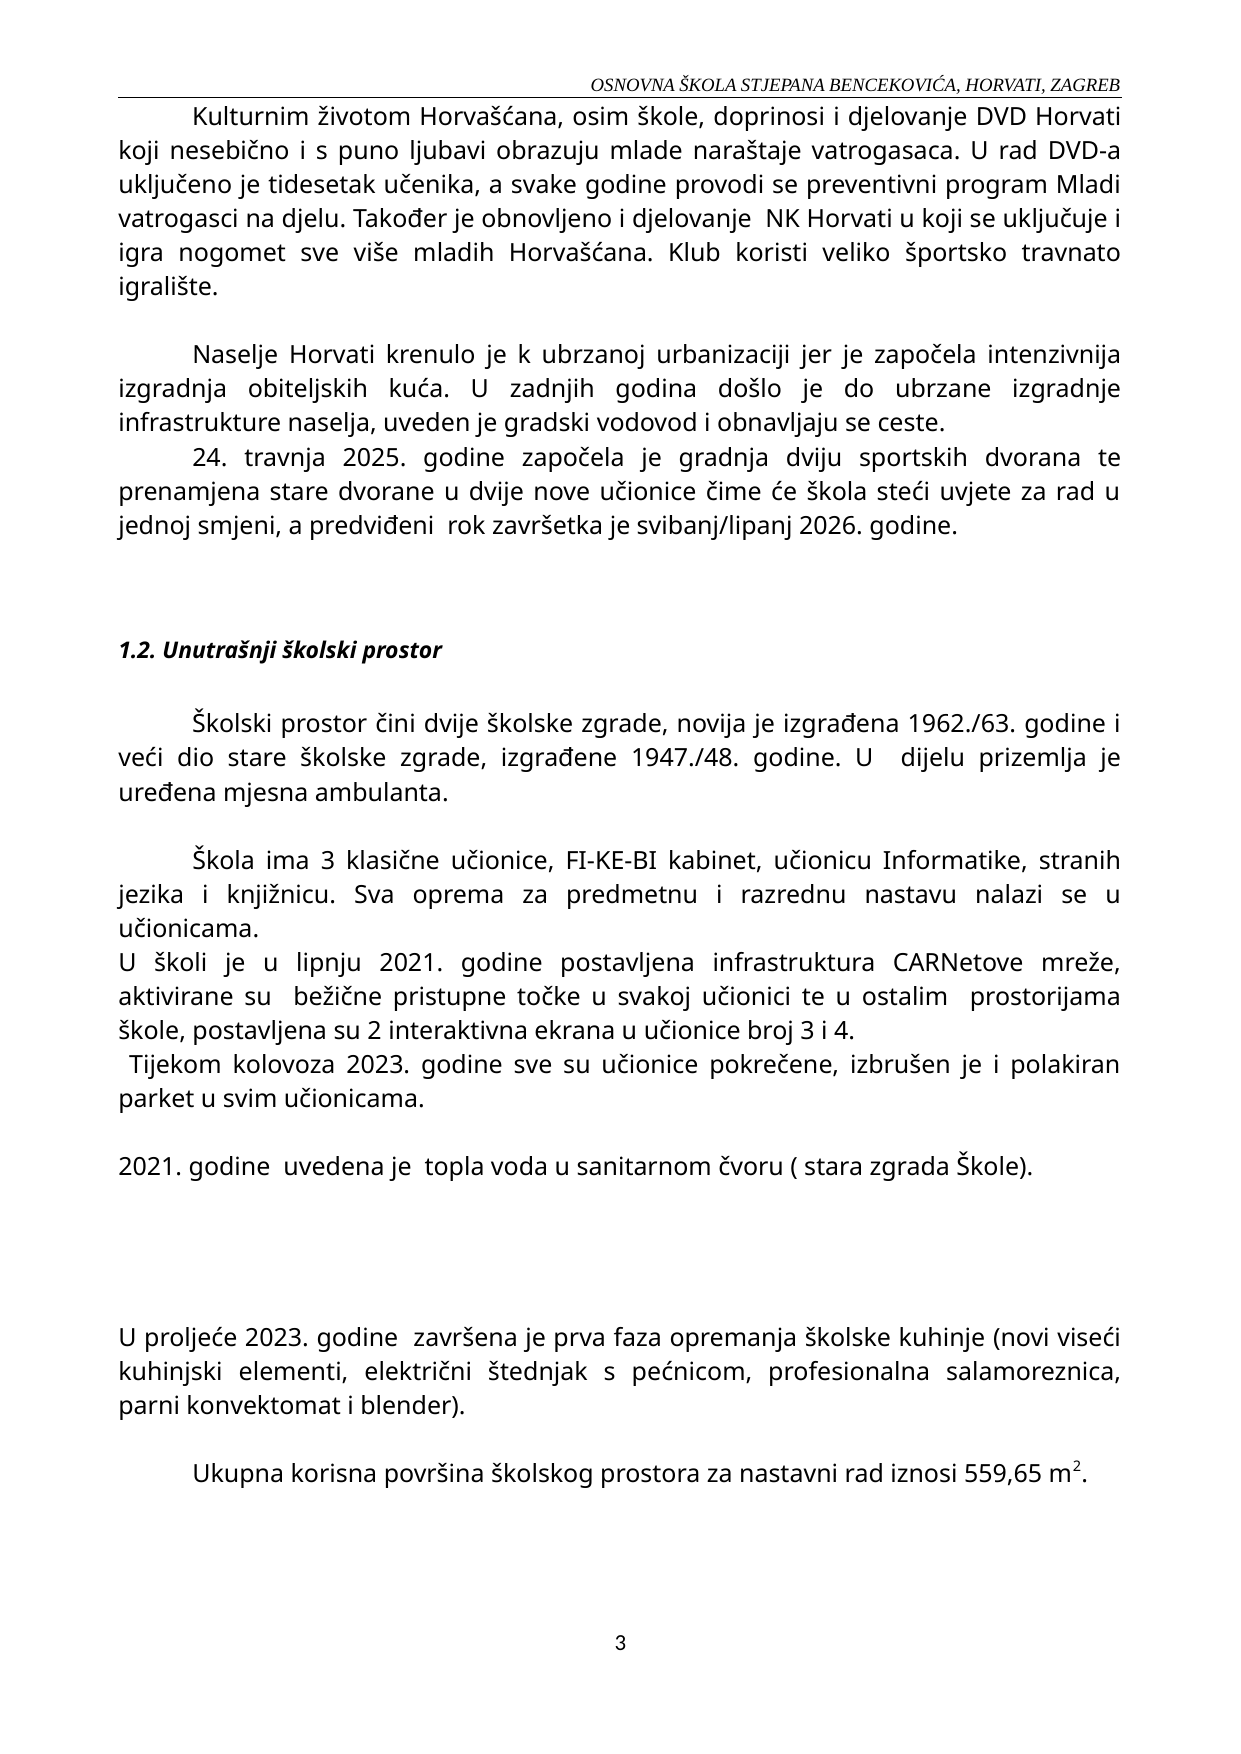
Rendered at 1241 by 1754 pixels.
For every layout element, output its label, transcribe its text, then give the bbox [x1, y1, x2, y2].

text Ukupna korisna površina školskog prostora za nastavni rad iznosi 559,65 m2. [118, 1455, 1122, 1489]
text 1.2. Unutrašnji školski prostor [118, 634, 1122, 666]
text Tijekom kolovoza 2023. godine sve su učionice pokrečene, izbrušen je i polakiran parket u svim učionicama. [118, 1047, 1122, 1115]
text Škola ima 3 klasične učionice, FI-KE-BI kabinet, učionicu Informatike, stranih jezika i knjižnicu. Sva oprema za predmetnu i razrednu nastavu nalazi se u učionicama. [118, 842, 1122, 944]
text Školski prostor čini dvije školske zgrade, novija je izgrađena 1962./63. godine i veći dio stare školske zgrade, izgrađene 1947./48. godine. U dijelu prizemlja je uređena mjesna ambulanta. [118, 706, 1122, 808]
text 24. travnja 2025. godine započela je gradnja dviju sportskih dvorana te prenamjena stare dvorane u dvije nove učionice čime će škola steći uvjete za rad u jednoj smjeni, a predviđeni rok završetka je svibanj/lipanj 2026. godine. [118, 439, 1122, 541]
text U školi je u lipnju 2021. godine postavljena infrastruktura CARNetove mreže, aktivirane su bežične pristupne točke u svakoj učionici te u ostalim prostorijama škole, postavljena su 2 interaktivna ekrana u učionice broj 3 i 4. [118, 944, 1122, 1047]
text U proljeće 2023. godine završena je prva faza opremanja školske kuhinje (novi viseći kuhinjski elementi, električni štednjak s pećnicom, profesionalna salamoreznica, parni konvektomat i blender). [118, 1319, 1122, 1421]
text 2021. godine uvedena je topla voda u sanitarnom čvoru ( stara zgrada Škole). [118, 1149, 1122, 1183]
text Naselje Horvati krenulo je k ubrzanoj urbanizaciji jer je započela intenzivnija izgradnja obiteljskih kuća. U zadnjih godina došlo je do ubrzane izgradnje infrastrukture naselja, uveden je gradski vodovod i obnavljaju se ceste. [118, 337, 1122, 439]
text Kulturnim životom Horvašćana, osim škole, doprinosi i djelovanje DVD Horvati koji nesebično i s puno ljubavi obrazuju mlade naraštaje vatrogasaca. U rad DVD-a uključeno je tidesetak učenika, a svake godine provodi se preventivni program Mladi vatrogasci na djelu. Također je obnovljeno i djelovanje NK Horvati u koji se uključuje i igra nogomet sve više mladih Horvašćana. Klub koristi veliko športsko travnato igralište. [118, 98, 1122, 303]
